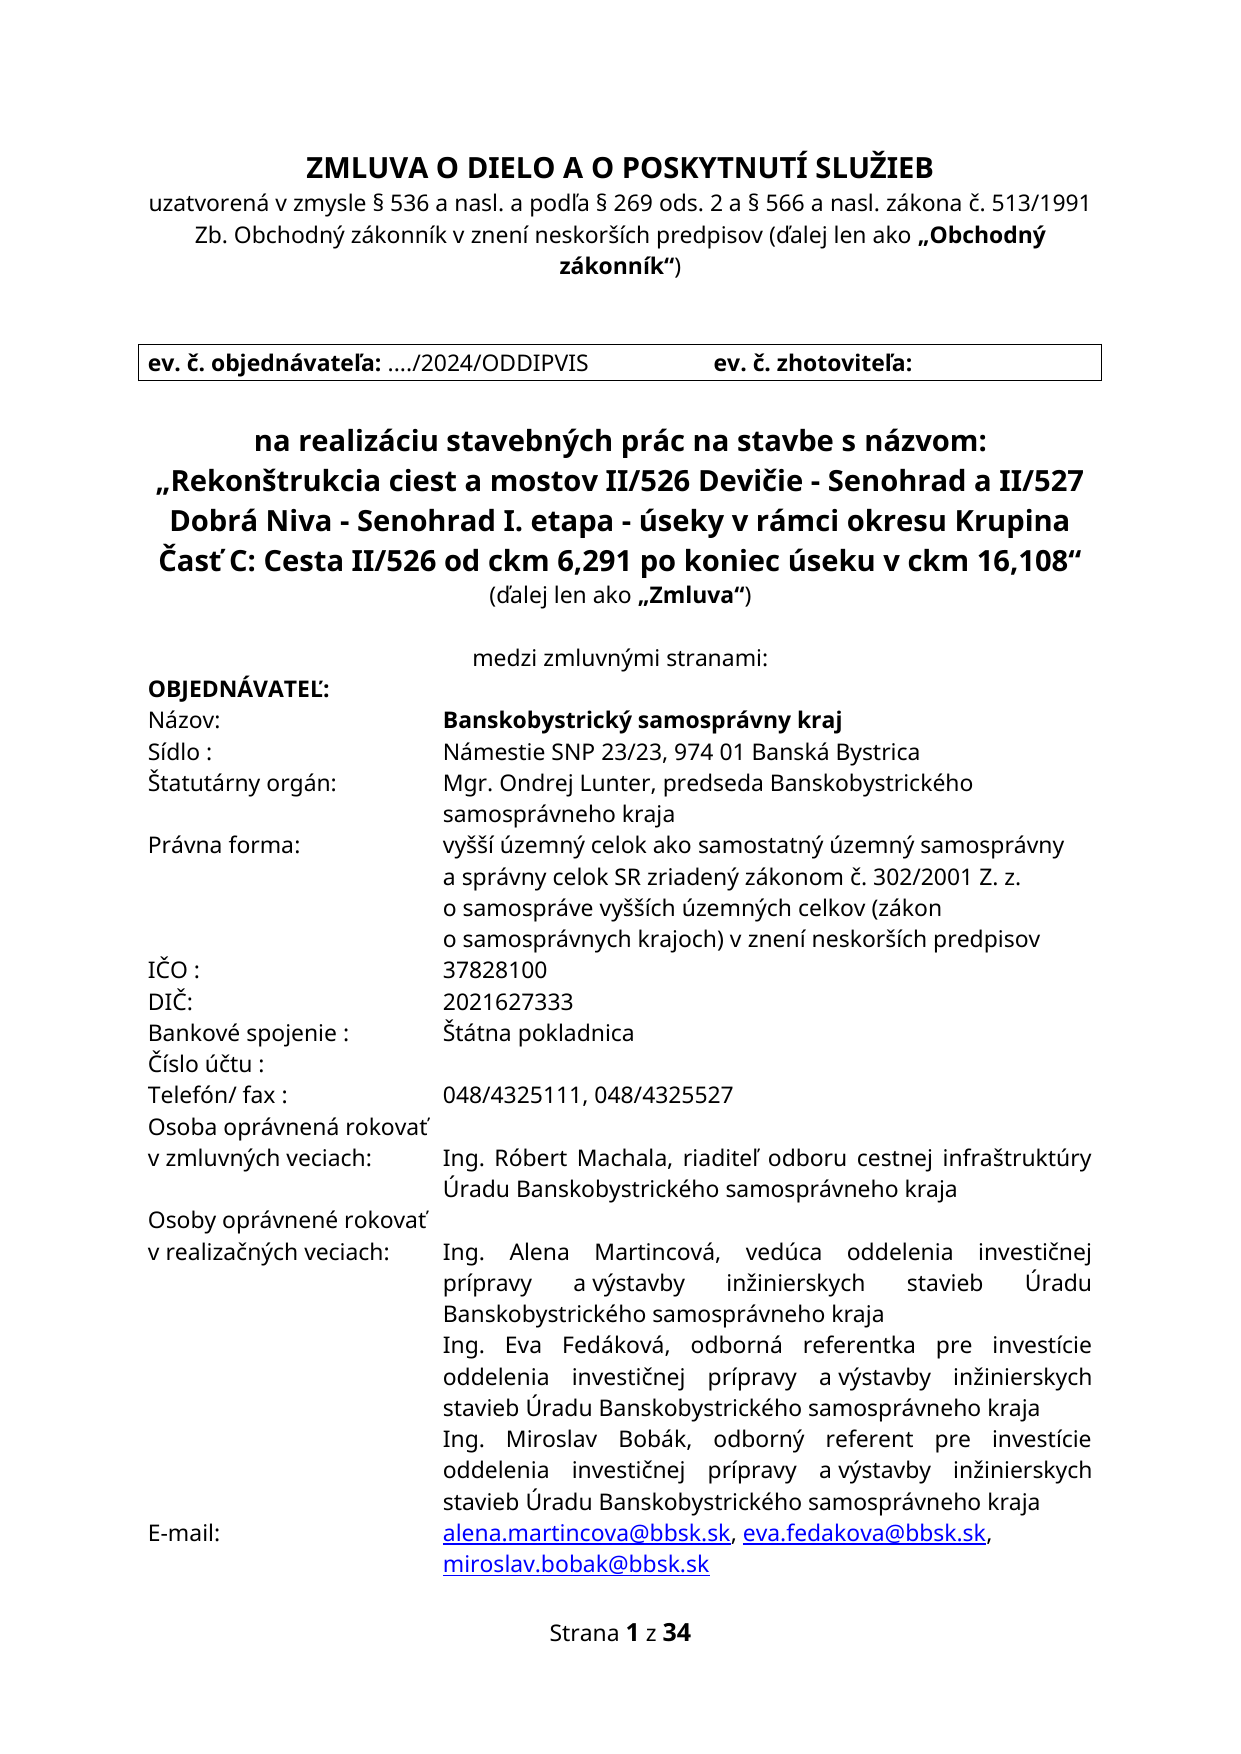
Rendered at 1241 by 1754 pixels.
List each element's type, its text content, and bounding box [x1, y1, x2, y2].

text Ing. Eva Fedáková, odborná referentka pre investície oddelenia investičnej prípravy a výstavby inžinierskych stavieb Úradu Banskobystrického samosprávneho kraja [443, 1329, 1092, 1423]
text uzatvorená v zmysle § 536 a nasl. a podľa § 269 ods. 2 a § 566 a nasl. zákona č. 513/1991 Zb. Obchodný zákonník v znení neskorších predpisov (ďalej len ako „Obchodný zákonník“) [148, 187, 1092, 281]
text medzi zmluvnými stranami: [148, 642, 1092, 673]
text Osoby oprávnené rokovať [148, 1204, 1092, 1236]
text Názov: Banskobystrický samosprávny kraj [148, 704, 1092, 736]
text Ing. Miroslav Bobák, odborný referent pre investície oddelenia investičnej prípravy a výstavby inžinierskych stavieb Úradu Banskobystrického samosprávneho kraja [443, 1423, 1092, 1517]
text Telefón/ fax : 048/4325111, 048/4325527 [148, 1079, 1092, 1111]
text (ďalej len ako „Zmluva“) [148, 579, 1092, 611]
text Právna forma: vyšší územný celok ako samostatný územný samosprávny a správny celok SR zriadený zákonom č. 302/2001 Z. z. o samospráve vyšších územných celkov (zákon o samosprávnych krajoch) v znení neskorších predpisov [148, 829, 1092, 954]
text Osoba oprávnená rokovať [148, 1111, 1092, 1142]
text Bankové spojenie : Štátna pokladnica [148, 1017, 1092, 1048]
text Číslo účtu : [148, 1048, 1092, 1079]
text E-mail: alena.martincova@bbsk.sk, eva.fedakova@bbsk.sk, miroslav.bobak@bbsk.sk [148, 1517, 1092, 1579]
text DIČ: 2021627333 [148, 986, 1092, 1017]
text v realizačných veciach: Ing. Alena Martincová, vedúca oddelenia investičnej prípravy a výstavby inžinierskych stavieb Úradu Banskobystrického samosprávneho kraja [148, 1236, 1092, 1329]
text ev. č. objednávateľa: ..../2024/ODDIPVIS ev. č. zhotoviteľa: [139, 345, 1101, 380]
text na realizáciu stavebných prác na stavbe s názvom: [148, 421, 1092, 460]
text OBJEDNÁVATEĽ: [148, 673, 1092, 704]
text Štatutárny orgán: Mgr. Ondrej Lunter, predseda Banskobystrického samosprávneho kraja [148, 767, 1092, 829]
text IČO : 37828100 [148, 954, 1092, 986]
text Sídlo : Námestie SNP 23/23, 974 01 Banská Bystrica [148, 736, 1092, 767]
text ZMLUVA O DIELO A O POSKYTNUTÍ SLUŽIEB [148, 148, 1092, 187]
text v zmluvných veciach: Ing. Róbert Machala, riaditeľ odboru cestnej infraštruktúry Úradu Banskobystrického samosprávneho kraja [148, 1142, 1092, 1204]
text „Rekonštrukcia ciest a mostov II/526 Devičie - Senohrad a II/527 Dobrá Niva - Senohrad I. etapa - úseky v rámci okresu Krupina Časť C: Cesta II/526 od ckm 6,291 po koniec úseku v ckm 16,108“ [148, 460, 1092, 579]
